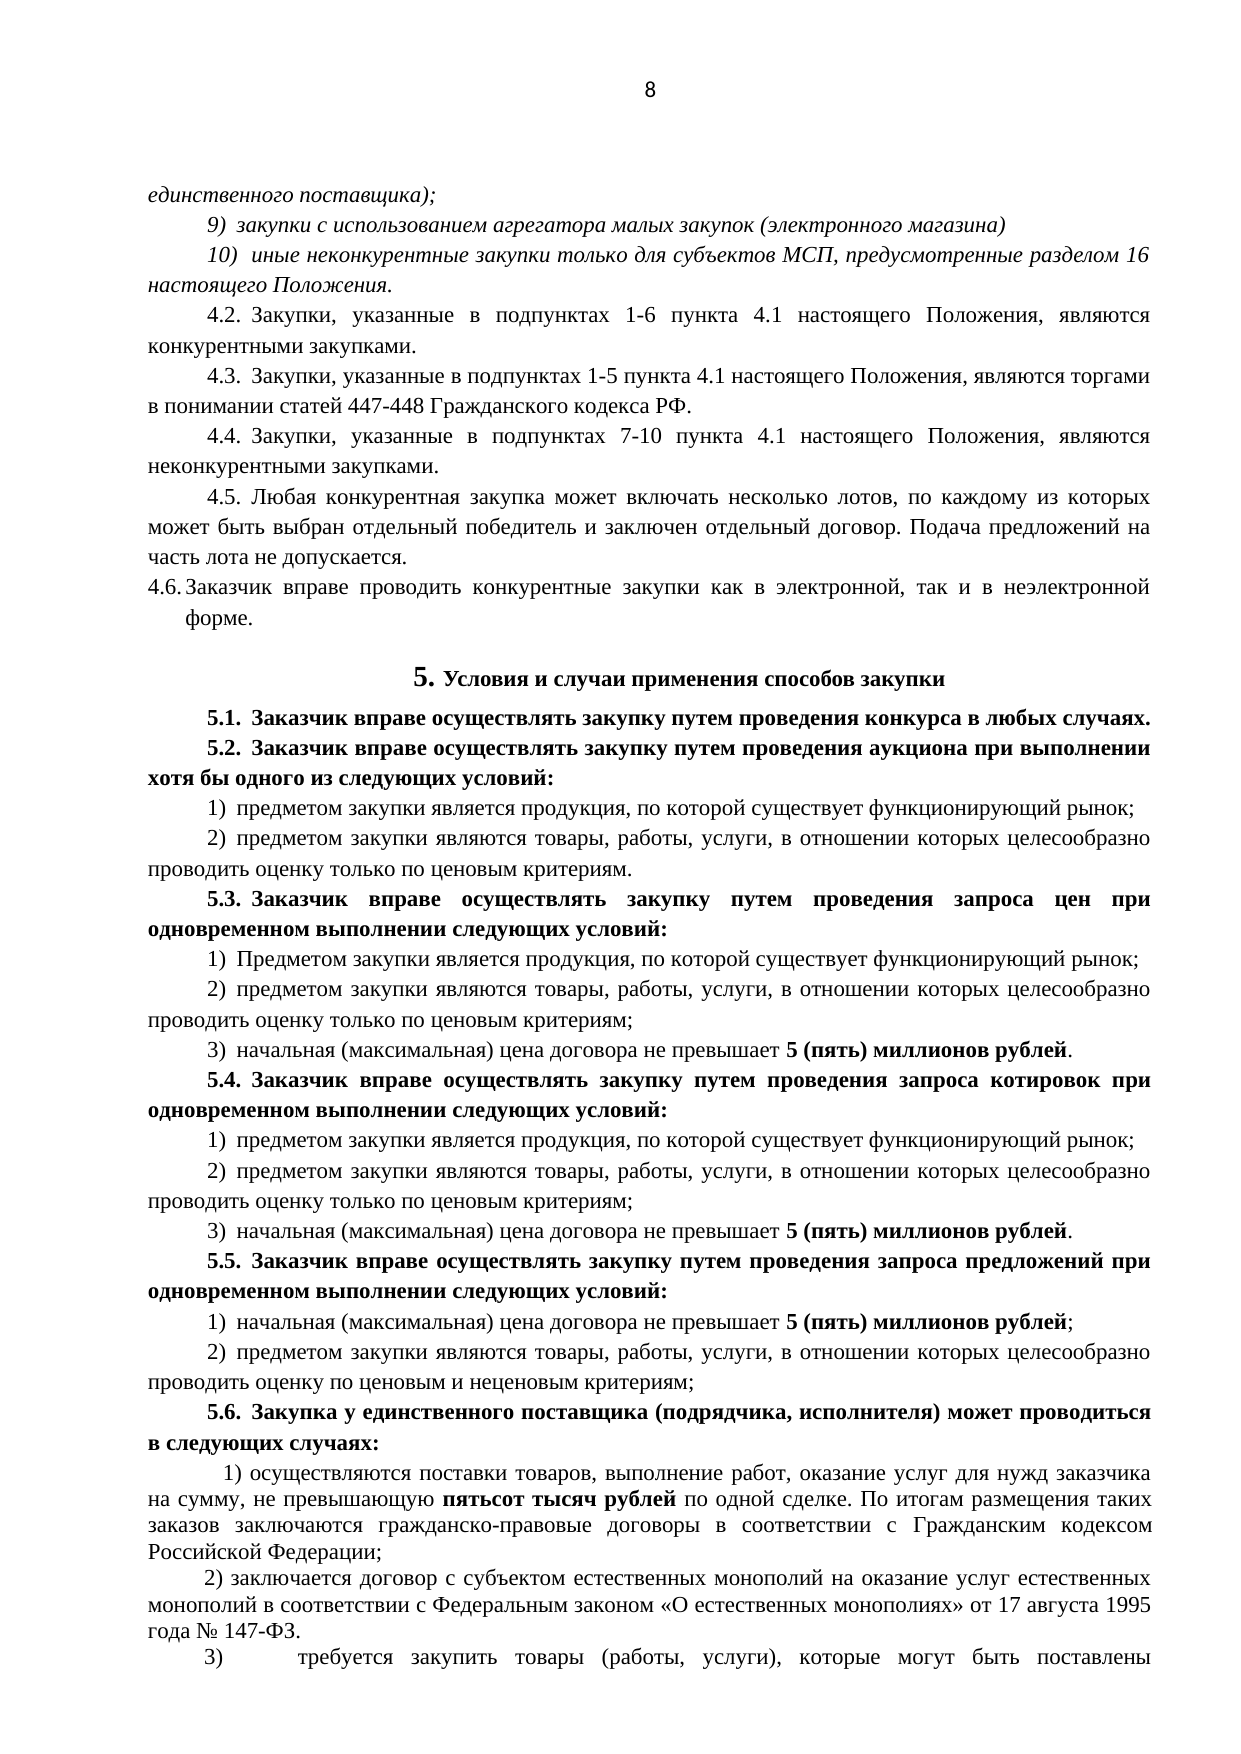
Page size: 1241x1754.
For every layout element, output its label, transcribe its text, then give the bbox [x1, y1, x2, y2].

list предметом закупки являются товары, работы, услуги, в отношении которых целесообразно проводить оценку только по ценовым критериям. [148, 824, 1152, 881]
list Любая конкурентная закупка может включать несколько лотов, по каждому из которых может быть выбран отдельный победитель и заключен отдельный договор. Подача предложений на часть лота не допускается. [148, 483, 1152, 569]
list Заказчик вправе осуществлять закупку путем проведения конкурса в любых случаях. [148, 704, 1152, 730]
list начальная (максимальная) цена договора не превышает 5 (пять) миллионов рублей. [148, 1217, 1152, 1243]
list закупки с использованием агрегатора малых закупок (электронного магазина) [148, 211, 1152, 237]
list Закупка у единственного поставщика (подрядчика, исполнителя) может проводиться в следующих случаях: [148, 1398, 1152, 1455]
list Заказчик вправе осуществлять закупку путем проведения запроса предложений при одновременном выполнении следующих условий: [148, 1247, 1152, 1304]
list Закупки, указанные в подпунктах 1-6 пункта 4.1 настоящего Положения, являются конкурентными закупками. [148, 302, 1152, 358]
list Заказчик вправе осуществлять закупку путем проведения запроса котировок при одновременном выполнении следующих условий: [148, 1066, 1152, 1123]
list Заказчик вправе осуществлять закупку путем проведения запроса цен при одновременном выполнении следующих условий: [148, 885, 1152, 941]
list начальная (максимальная) цена договора не превышает 5 (пять) миллионов рублей; [148, 1308, 1152, 1334]
list предметом закупки является продукция, по которой существует функционирующий рынок; [148, 794, 1152, 821]
list Закупки, указанные в подпунктах 1-5 пункта 4.1 настоящего Положения, являются торгами в понимании статей 447-448 Гражданского кодекса РФ. [148, 362, 1152, 418]
list Заказчик вправе осуществлять закупку путем проведения аукциона при выполнении хотя бы одного из следующих условий: [148, 734, 1152, 790]
list предметом закупки являются товары, работы, услуги, в отношении которых целесообразно проводить оценку только по ценовым критериям; [148, 1157, 1152, 1213]
list Закупки, указанные в подпунктах 7-10 пункта 4.1 настоящего Положения, являются неконкурентными закупками. [148, 422, 1152, 479]
subtitle Условия и случаи применения способов закупки [148, 659, 1152, 692]
list предметом закупки являются товары, работы, услуги, в отношении которых целесообразно проводить оценку по ценовым и неценовым критериям; [148, 1338, 1152, 1394]
text 1) осуществляются поставки товаров, выполнение работ, оказание услуг для нужд заказчика на сумму, не превышающую пятьсот тысяч рублей по одной сделке. По итогам размещения таких заказов заключаются гражданско-правовые договоры в соответствии с Гражданским кодексом Российской Федерации; [148, 1459, 1153, 1564]
text 2) заключается договор с субъектом естественных монополий на оказание услуг естественных монополий в соответствии с Федеральным законом «О естественных монополиях» от 17 августа 1995 года № 147-ФЗ. [148, 1564, 1153, 1643]
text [148, 1643, 1153, 1670]
list Предметом закупки является продукция, по которой существует функционирующий рынок; [148, 945, 1152, 972]
list предметом закупки является продукция, по которой существует функционирующий рынок; [148, 1127, 1152, 1153]
list Заказчик вправе проводить конкурентные закупки как в электронной, так и в неэлектронной форме. [148, 573, 1152, 630]
list начальная (максимальная) цена договора не превышает 5 (пять) миллионов рублей. [148, 1036, 1152, 1062]
list предметом закупки являются товары, работы, услуги, в отношении которых целесообразно проводить оценку только по ценовым критериям; [148, 976, 1152, 1032]
list иные неконкурентные закупки только для субъектов МСП, предусмотренные разделом 16 настоящего Положения. [148, 241, 1152, 298]
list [148, 181, 1152, 207]
